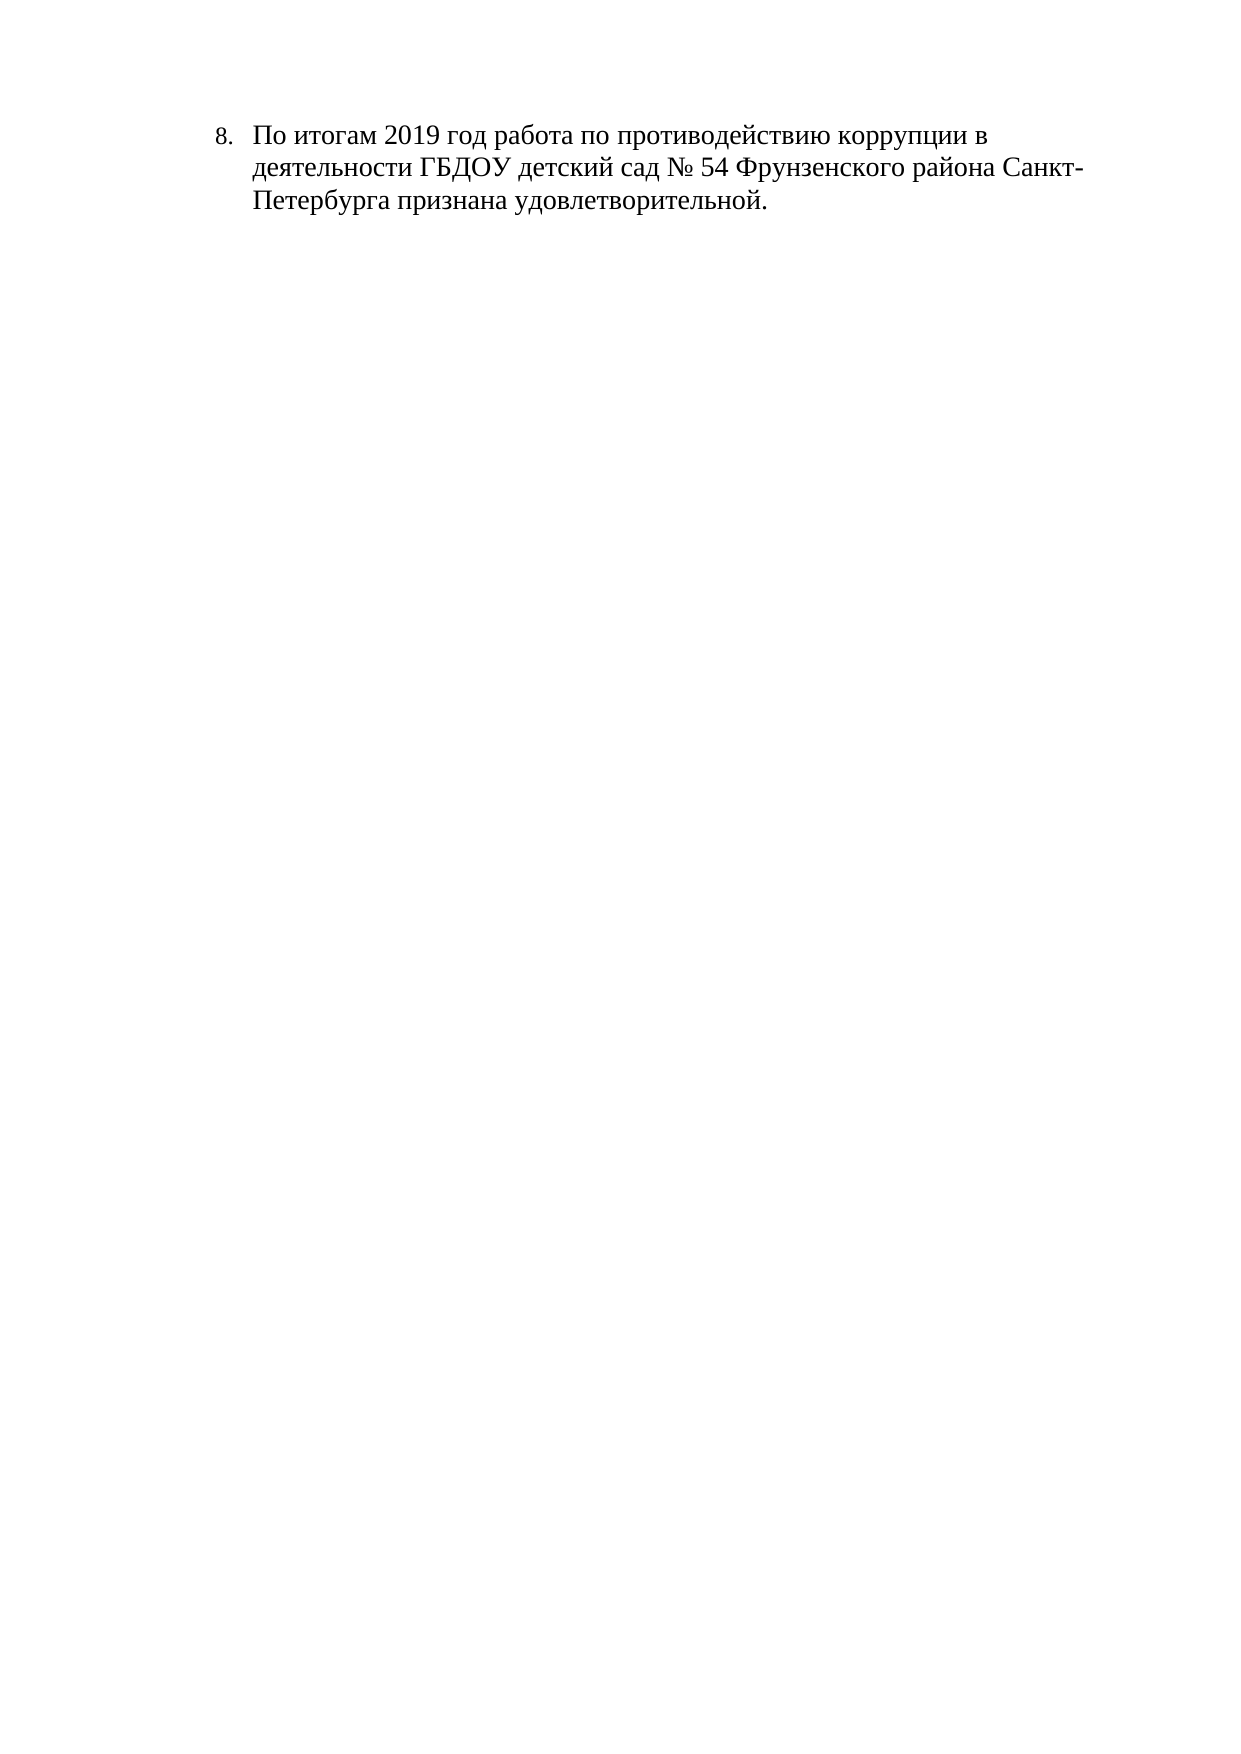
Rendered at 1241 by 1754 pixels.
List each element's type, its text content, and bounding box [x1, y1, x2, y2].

list По итогам 2019 год работа по противодействию коррупции в деятельности ГБДОУ детский сад № 54 Фрунзенского района Санкт-Петербурга признана удовлетворительной. [215, 118, 1152, 215]
